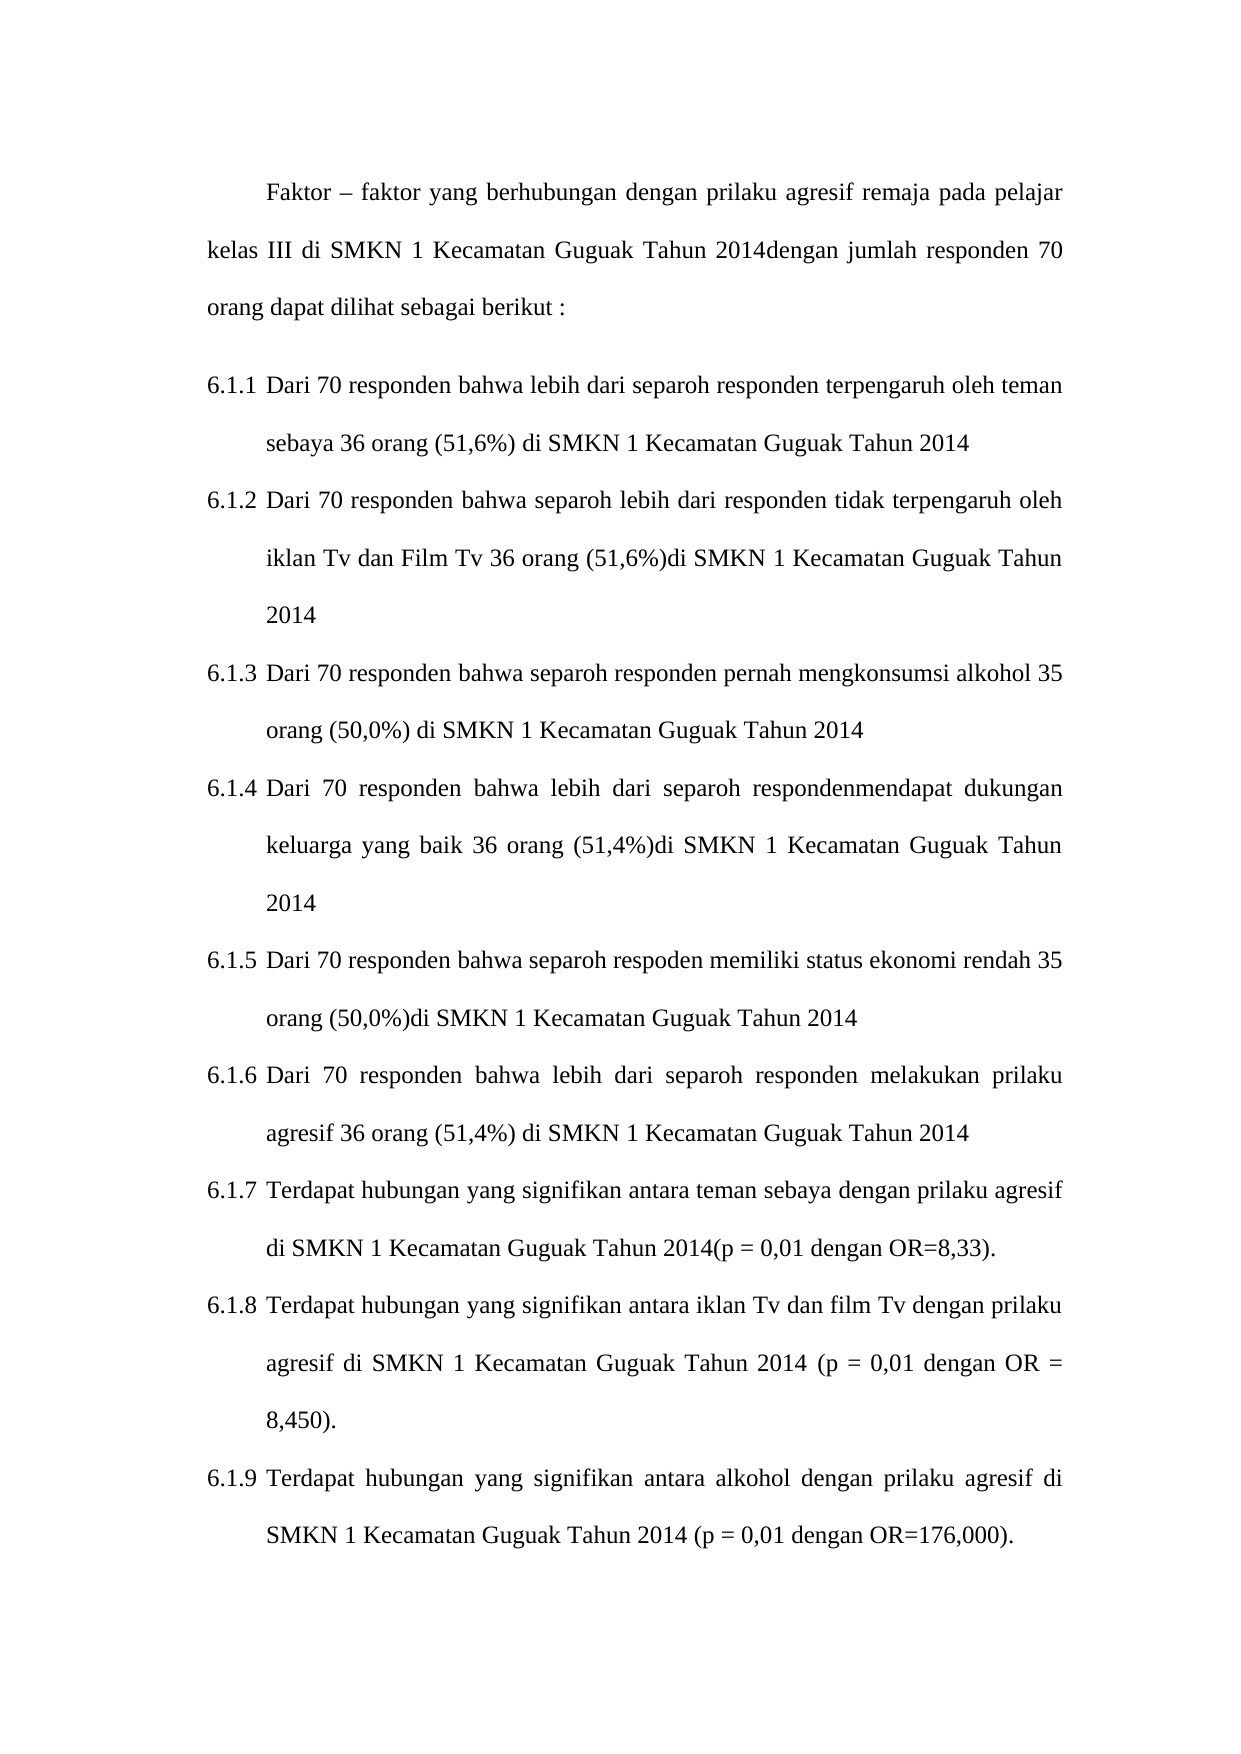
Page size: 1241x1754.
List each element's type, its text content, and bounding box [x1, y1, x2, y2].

list Terdapat hubungan yang signifikan antara iklan Tv dan film Tv dengan prilaku agresif di SMKN 1 Kecamatan Guguak Tahun 2014 (p = 0,01 dengan OR = 8,450). [207, 1291, 1063, 1434]
list Dari 70 responden bahwa lebih dari separoh responden terpengaruh oleh teman sebaya 36 orang (51,6%) di SMKN 1 Kecamatan Guguak Tahun 2014 [207, 371, 1063, 457]
list Terdapat hubungan yang signifikan antara alkohol dengan prilaku agresif di SMKN 1 Kecamatan Guguak Tahun 2014 (p = 0,01 dengan OR=176,000). [207, 1463, 1063, 1549]
list Dari 70 responden bahwa separoh respoden memiliki status ekonomi rendah 35 orang (50,0%)di SMKN 1 Kecamatan Guguak Tahun 2014 [207, 946, 1063, 1032]
list Dari 70 responden bahwa lebih dari separoh respondenmendapat dukungan keluarga yang baik 36 orang (51,4%)di SMKN 1 Kecamatan Guguak Tahun 2014 [207, 773, 1063, 917]
text Faktor – faktor yang berhubungan dengan prilaku agresif remaja pada pelajar kelas III di SMKN 1 Kecamatan Guguak Tahun 2014dengan jumlah responden 70 orang dapat dilihat sebagai berikut : [207, 177, 1063, 321]
list Terdapat hubungan yang signifikan antara teman sebaya dengan prilaku agresif di SMKN 1 Kecamatan Guguak Tahun 2014(p = 0,01 dengan OR=8,33). [207, 1176, 1063, 1262]
list Dari 70 responden bahwa separoh lebih dari responden tidak terpengaruh oleh iklan Tv dan Film Tv 36 orang (51,6%)di SMKN 1 Kecamatan Guguak Tahun 2014 [207, 486, 1063, 629]
list Dari 70 responden bahwa lebih dari separoh responden melakukan prilaku agresif 36 orang (51,4%) di SMKN 1 Kecamatan Guguak Tahun 2014 [207, 1061, 1063, 1147]
list Dari 70 responden bahwa separoh responden pernah mengkonsumsi alkohol 35 orang (50,0%) di SMKN 1 Kecamatan Guguak Tahun 2014 [207, 658, 1063, 744]
